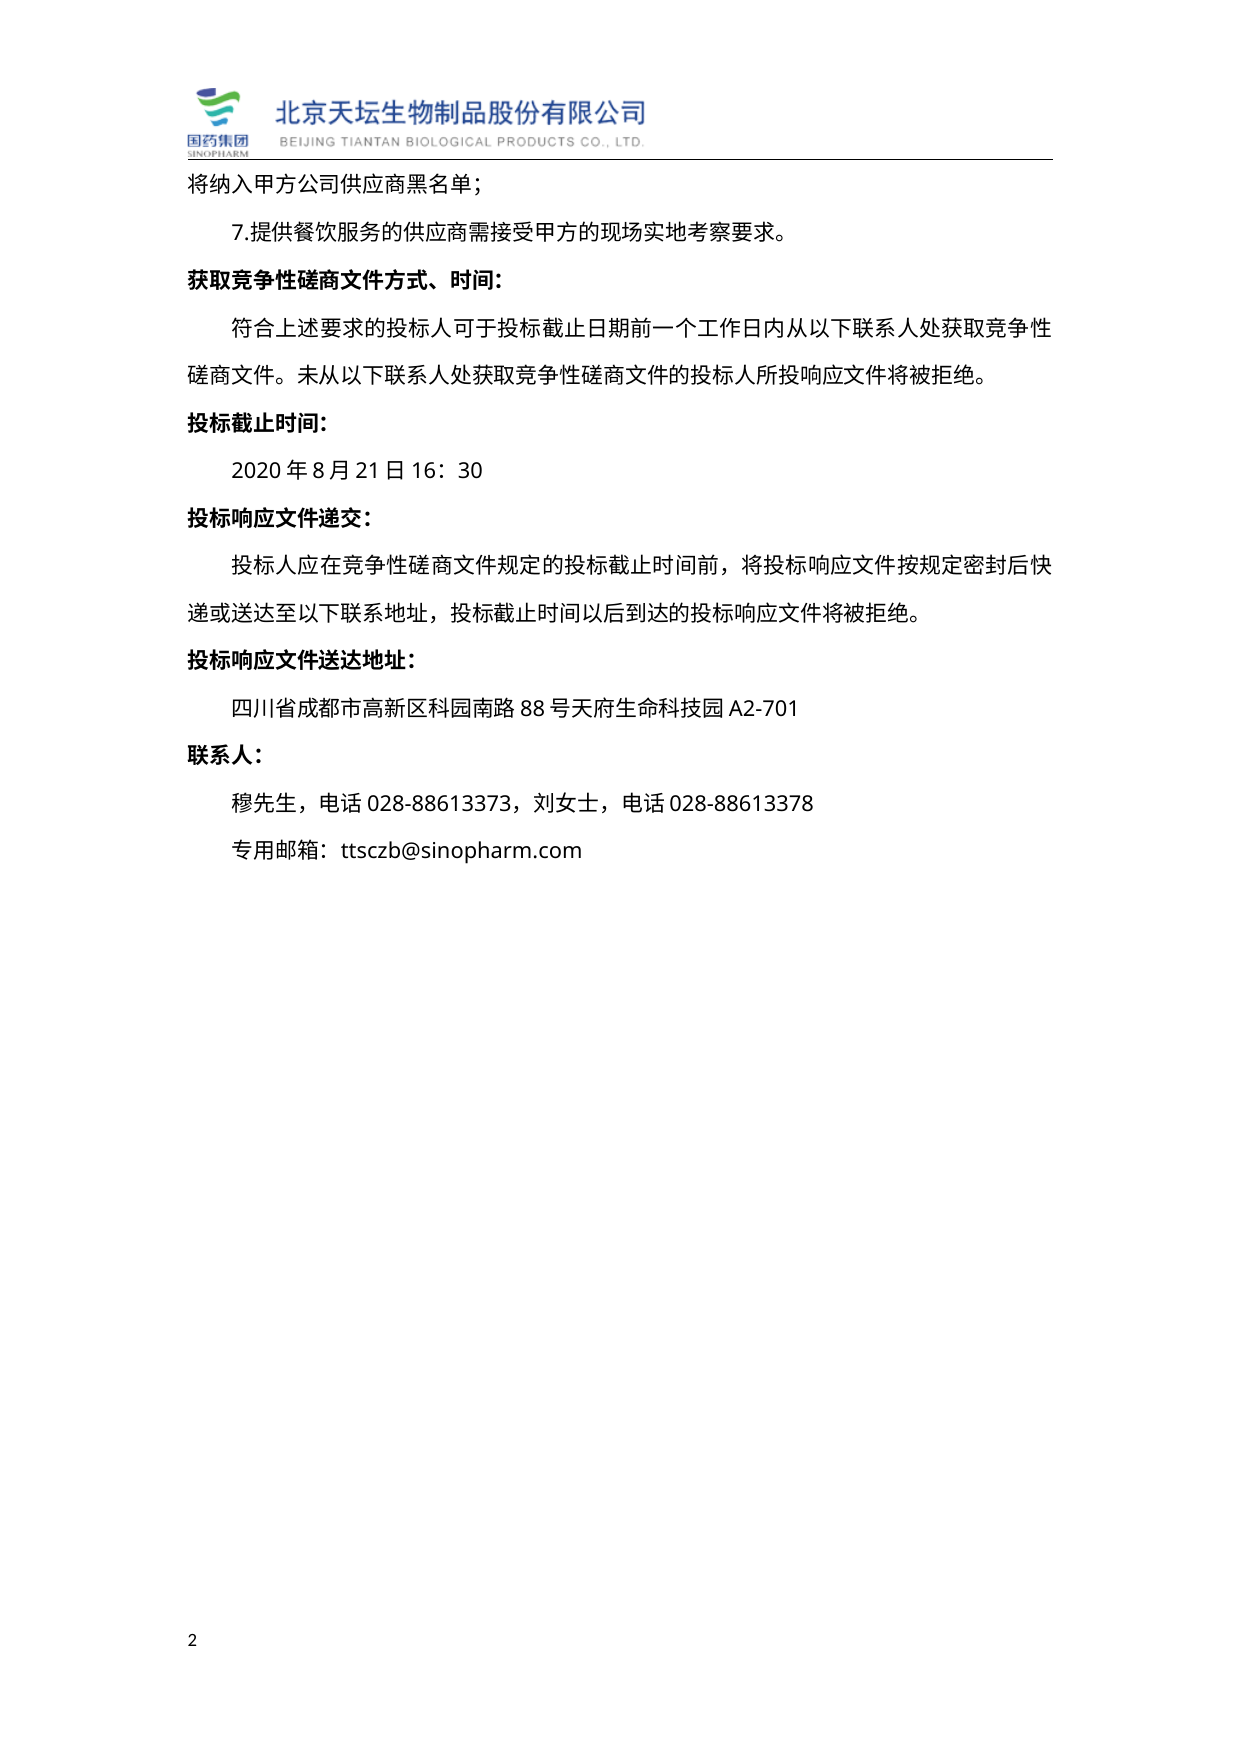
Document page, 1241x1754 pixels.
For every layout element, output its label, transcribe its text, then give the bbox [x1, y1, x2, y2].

text 联系人： [187, 738, 1053, 770]
list 投标人应在竞争性磋商文件规定的投标截止时间前，将投标响应文件按规定密封后快递或送达至以下联系地址，投标截止时间以后到达的投标响应文件将被拒绝。 [187, 548, 1053, 627]
text 四川省成都市高新区科园南路88号天府生命科技园A2-701 [187, 691, 1053, 722]
text 6.提供餐饮服务的供应商不得有挂靠、转包、借证、假证等弄虚作假行为，一经发现将纳入甲方公司供应商黑名单； [187, 167, 1053, 199]
picture [187, 88, 647, 157]
text 获取竞争性磋商文件方式、时间： [187, 263, 1053, 295]
text 穆先生，电话028-88613373，刘女士，电话028-88613378 [187, 786, 1053, 817]
text 投标截止时间： [187, 406, 1053, 437]
text 投标响应文件递交： [187, 501, 1053, 532]
list 7.提供餐饮服务的供应商需接受甲方的现场实地考察要求。 [187, 215, 1053, 247]
text 符合上述要求的投标人可于投标截止日期前一个工作日内从以下联系人处获取竞争性磋商文件。未从以下联系人处获取竞争性磋商文件的投标人所投响应文件将被拒绝。 [187, 311, 1053, 390]
text 投标响应文件送达地址： [187, 643, 1053, 675]
text 专用邮箱：ttsczb@sinopharm.com [187, 833, 1053, 865]
text 2020年8月21日16：30 [187, 453, 1053, 485]
